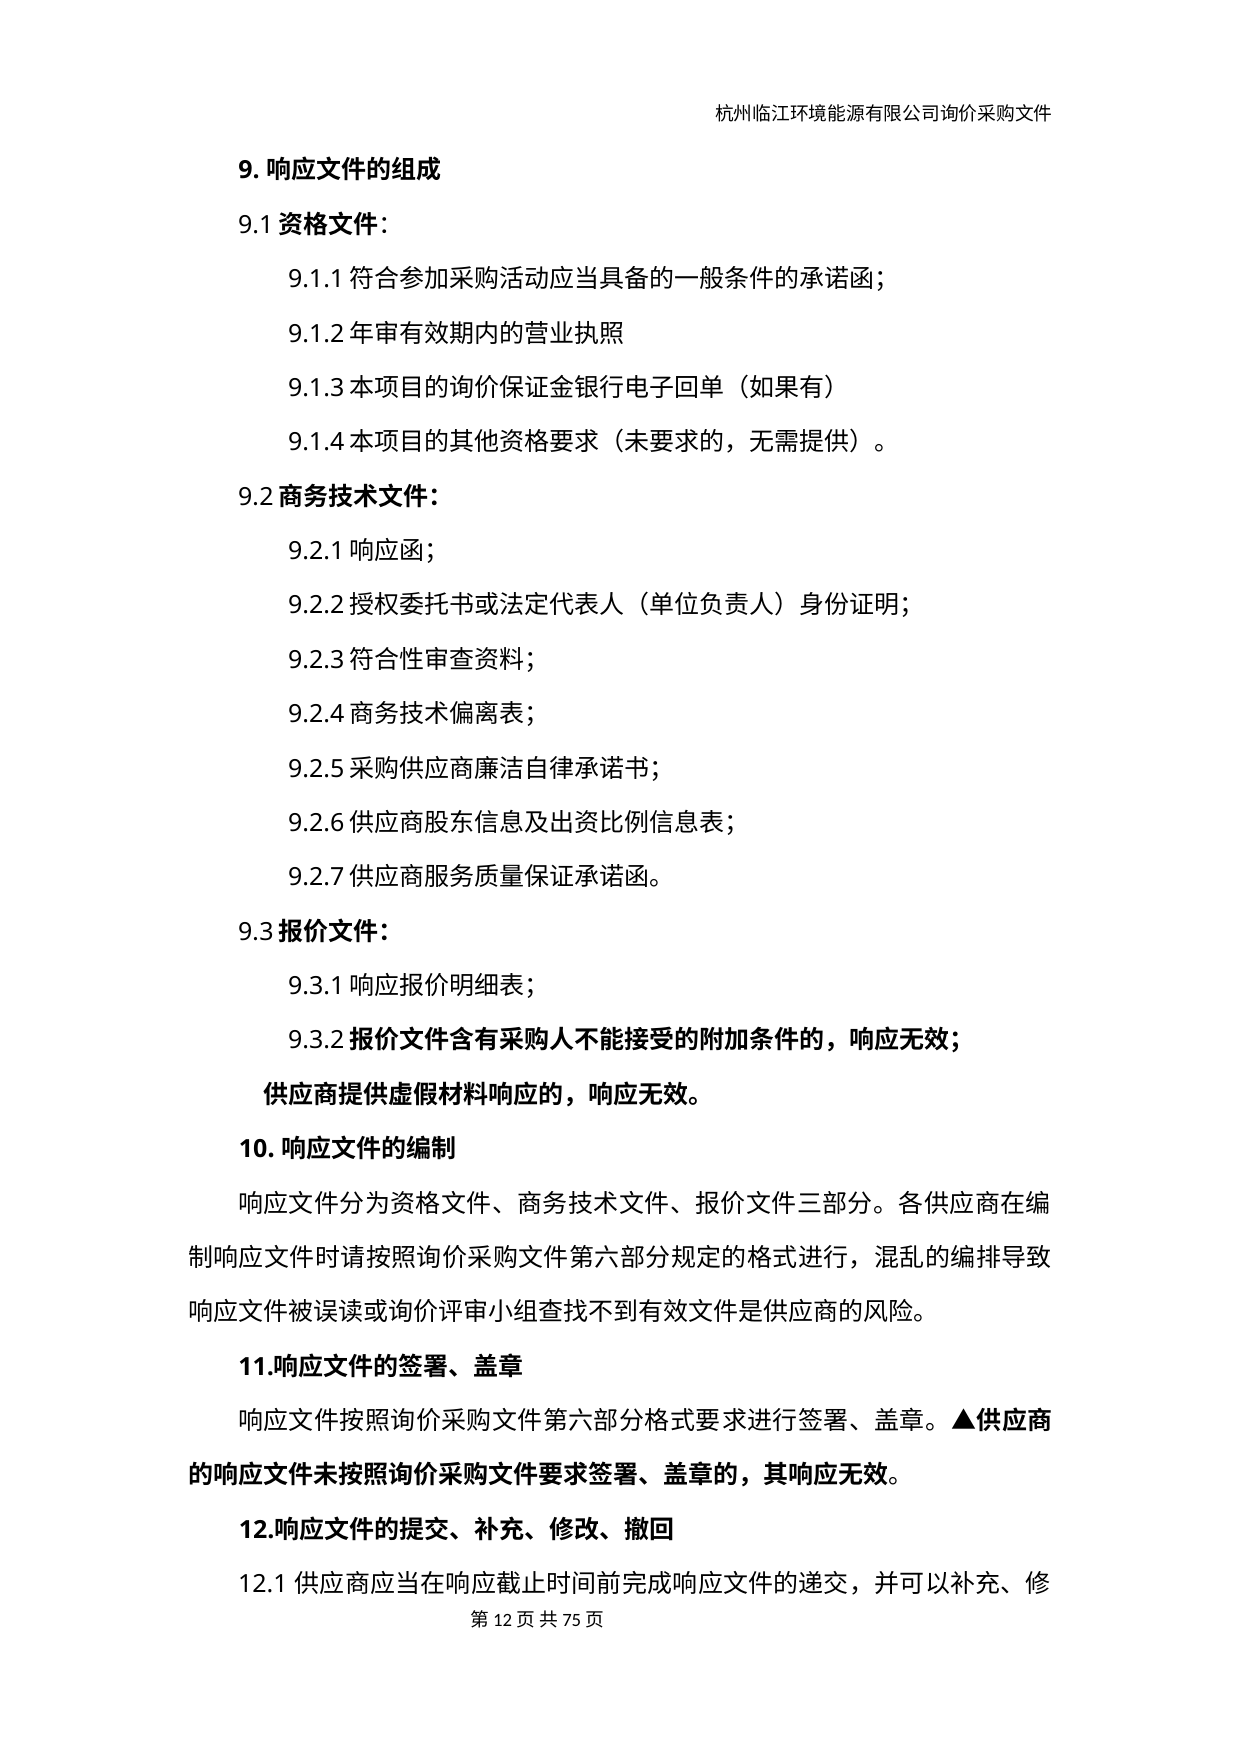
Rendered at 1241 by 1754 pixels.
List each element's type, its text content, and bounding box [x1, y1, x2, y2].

text 响应文件按照询价采购文件第六部分格式要求进行签署、盖章。▲供应商的响应文件未按照询价采购文件要求签署、盖章的，其响应无效。 [188, 1401, 1052, 1491]
text 9.2.4商务技术偏离表； [188, 694, 1052, 730]
text 11.响应文件的签署、盖章 [188, 1346, 1052, 1382]
text 9.1.2年审有效期内的营业执照 [188, 313, 1052, 349]
text 响应文件分为资格文件、商务技术文件、报价文件三部分。各供应商在编制响应文件时请按照询价采购文件第六部分规定的格式进行，混乱的编排导致响应文件被误读或询价评审小组查找不到有效文件是供应商的风险。 [188, 1183, 1052, 1328]
text 9.2.2授权委托书或法定代表人（单位负责人）身份证明； [188, 585, 1052, 621]
text 9. 响应文件的组成 [188, 150, 1052, 186]
text 9.1.4本项目的其他资格要求（未要求的，无需提供）。 [188, 422, 1052, 458]
text 供应商提供虚假材料响应的，响应无效。 [188, 1074, 1052, 1111]
text 10. 响应文件的编制 [188, 1129, 1052, 1165]
text 9.1.3本项目的询价保证金银行电子回单（如果有） [188, 367, 1052, 404]
text 9.1资格文件： [188, 204, 1052, 241]
text 9.2.7供应商服务质量保证承诺函。 [188, 857, 1052, 893]
text 9.2商务技术文件： [188, 476, 1052, 512]
text 9.2.5采购供应商廉洁自律承诺书； [188, 748, 1052, 784]
text 9.2.1响应函； [188, 531, 1052, 567]
text 9.2.6供应商股东信息及出资比例信息表； [188, 802, 1052, 839]
text 9.3.1响应报价明细表； [188, 966, 1052, 1002]
text 12.响应文件的提交、补充、修改、撤回 [188, 1509, 1052, 1546]
text 9.1.1符合参加采购活动应当具备的一般条件的承诺函； [188, 259, 1052, 295]
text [188, 1564, 1052, 1600]
text 9.3报价文件： [188, 911, 1052, 947]
text 9.2.3符合性审查资料； [188, 639, 1052, 676]
text 9.3.2报价文件含有采购人不能接受的附加条件的，响应无效； [188, 1020, 1052, 1056]
